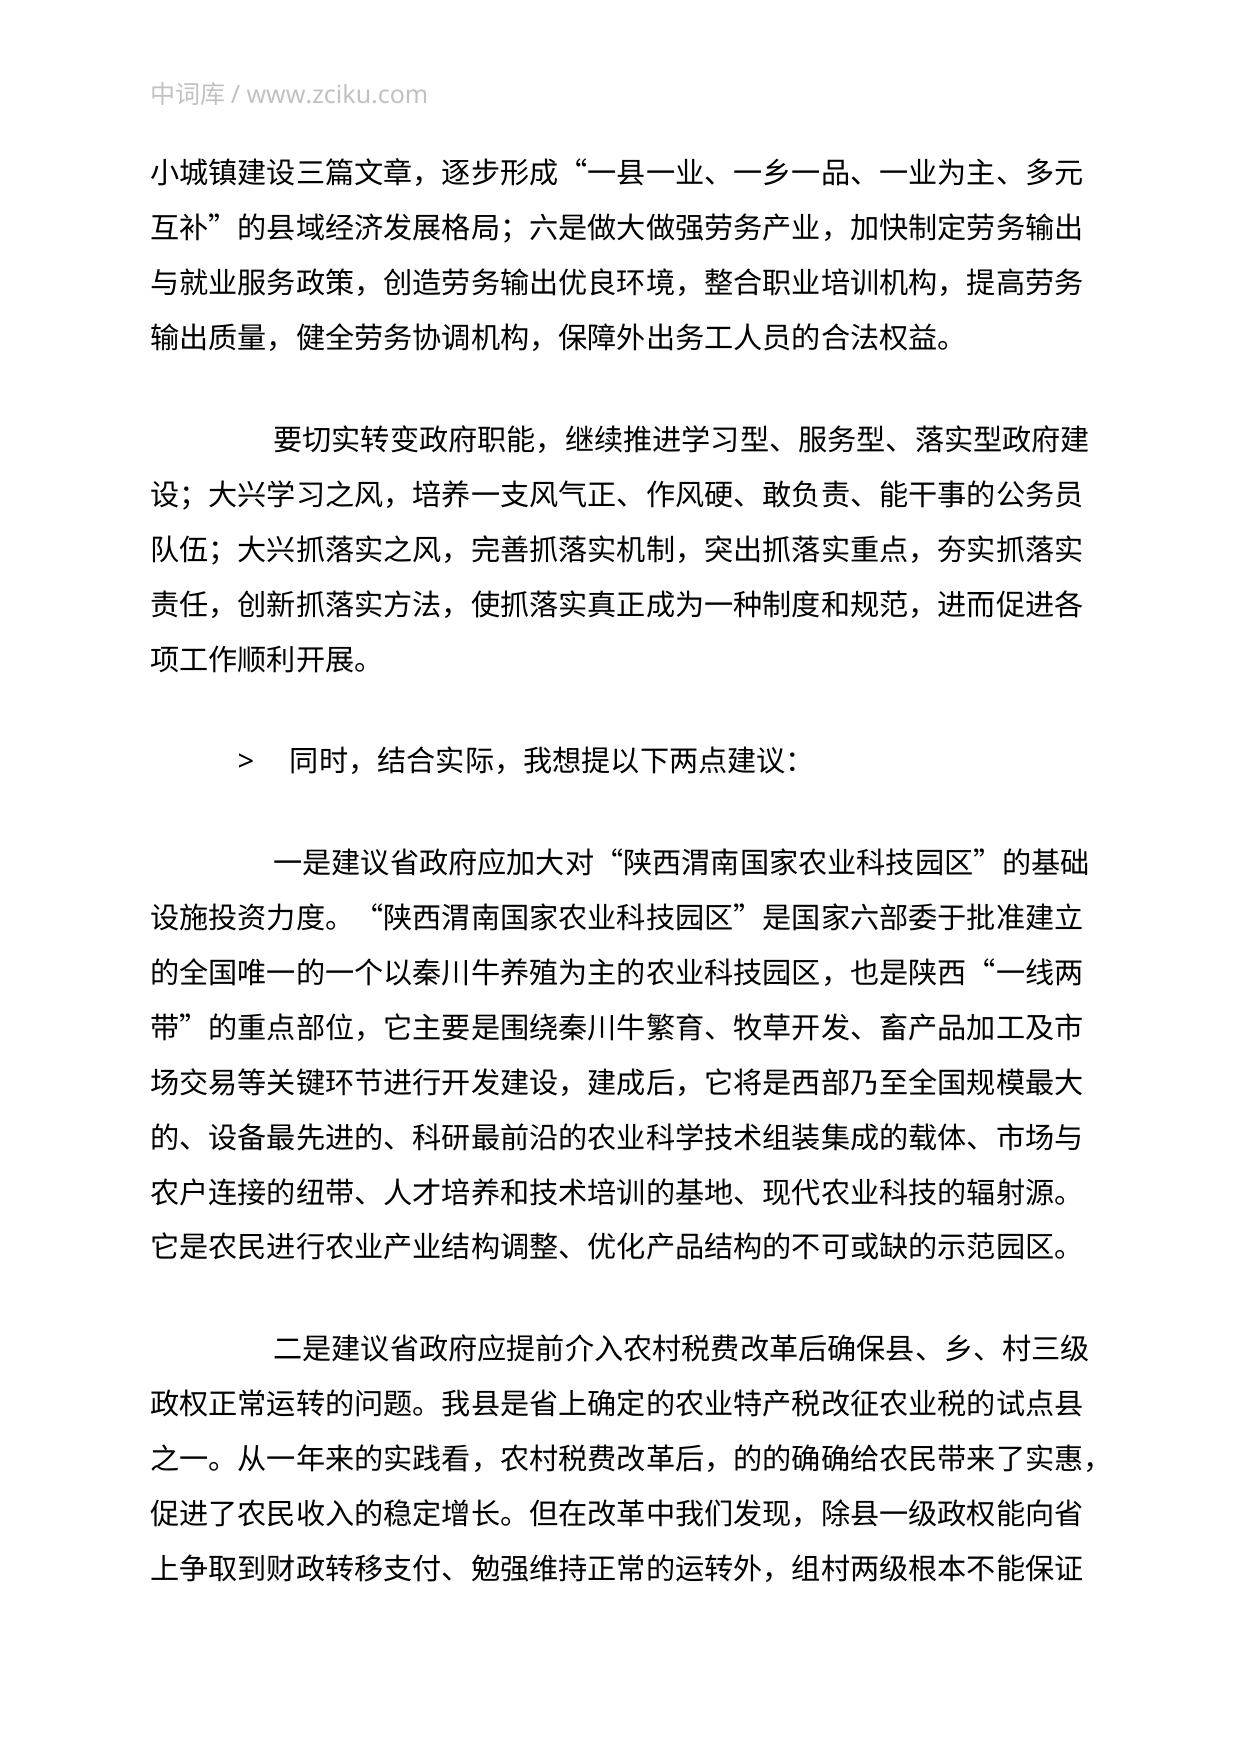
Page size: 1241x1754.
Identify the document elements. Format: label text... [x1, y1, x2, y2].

text > 同时，结合实际，我想提以下两点建议： [150, 738, 1090, 780]
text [150, 150, 1090, 357]
text 要切实转变政府职能，继续推进学习型、服务型、落实型政府建设；大兴学习之风，培养一支风气正、作风硬、敢负责、能干事的公务员队伍；大兴抓落实之风，完善抓落实机制，突出抓落实重点，夯实抓落实责任，创新抓落实方法，使抓落实真正成为一种制度和规范，进而促进各项工作顺利开展。 [150, 416, 1090, 678]
text 一是建议省政府应加大对“陕西渭南国家农业科技园区”的基础设施投资力度。“陕西渭南国家农业科技园区”是国家六部委于批准建立的全国唯一的一个以秦川牛养殖为主的农业科技园区，也是陕西“一线两带”的重点部位，它主要是围绕秦川牛繁育、牧草开发、畜产品加工及市场交易等关键环节进行开发建设，建成后，它将是西部乃至全国规模最大的、设备最先进的、科研最前沿的农业科学技术组装集成的载体、市场与农户连接的纽带、人才培养和技术培训的基地、现代农业科技的辐射源。它是农民进行农业产业结构调整、优化产品结构的不可或缺的示范园区。 [150, 840, 1090, 1266]
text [150, 1326, 1090, 1588]
